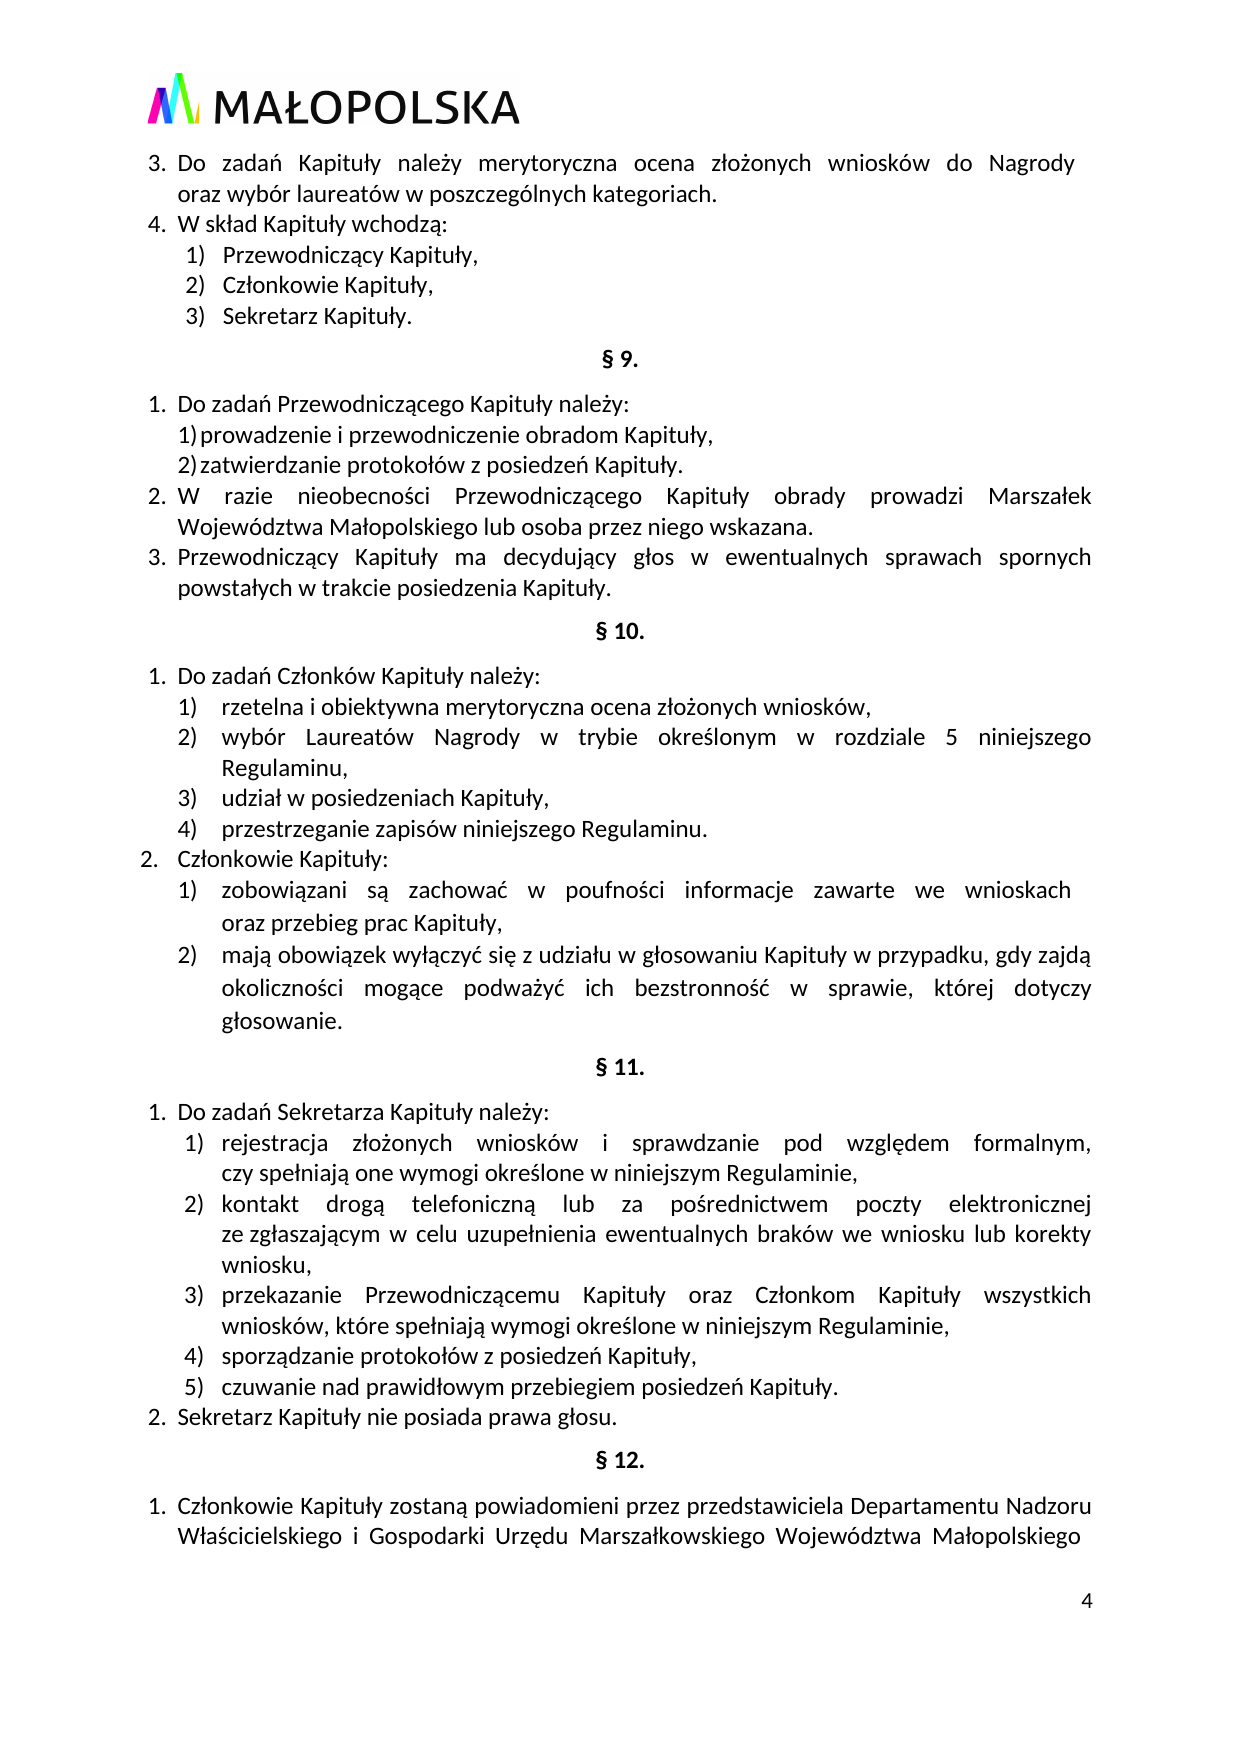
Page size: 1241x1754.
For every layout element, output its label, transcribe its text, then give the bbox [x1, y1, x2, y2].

list zobowiązani są zachować w poufności informacje zawarte we wnioskach oraz przebieg prac Kapituły, [177, 874, 1093, 937]
list zatwierdzanie protokołów z posiedzeń Kapituły. [177, 450, 1093, 480]
list rejestracja złożonych wniosków i sprawdzanie pod względem formalnym, czy spełniają one wymogi określone w niniejszym Regulaminie, [184, 1127, 1093, 1188]
list Do zadań Członków Kapituły należy: [148, 660, 1093, 691]
text § 9. [148, 343, 1093, 374]
list prowadzenie i przewodniczenie obradom Kapituły, [177, 419, 1093, 450]
list Przewodniczący Kapituły ma decydujący głos w ewentualnych sprawach spornych powstałych w trakcie posiedzenia Kapituły. [148, 541, 1093, 602]
picture [147, 73, 520, 124]
list sporządzanie protokołów z posiedzeń Kapituły, [184, 1341, 1093, 1371]
list przestrzeganie zapisów niniejszego Regulaminu. [177, 813, 1093, 843]
list Członkowie Kapituły, [185, 270, 1093, 300]
list wybór Laureatów Nagrody w trybie określonym w rozdziale 5 niniejszego Regulaminu, [177, 721, 1093, 782]
list Sekretarz Kapituły. [185, 300, 1093, 331]
list Sekretarz Kapituły nie posiada prawa głosu. [148, 1402, 1093, 1432]
list przekazanie Przewodniczącemu Kapituły oraz Członkom Kapituły wszystkich wniosków, które spełniają wymogi określone w niniejszym Regulaminie, [184, 1279, 1093, 1341]
list kontakt drogą telefoniczną lub za pośrednictwem poczty elektronicznej ze zgłaszającym w celu uzupełnienia ewentualnych braków we wniosku lub korekty wniosku, [184, 1188, 1093, 1279]
list W skład Kapituły wchodzą: [148, 209, 1093, 239]
list mają obowiązek wyłączyć się z udziału w głosowaniu Kapituły w przypadku, gdy zajdą okoliczności mogące podważyć ich bezstronność w sprawie, której dotyczy głosowanie. [177, 940, 1093, 1036]
list Do zadań Kapituły należy merytoryczna ocena złożonych wniosków do Nagrody oraz wybór laureatów w poszczególnych kategoriach. [148, 148, 1093, 209]
text § 12. [148, 1444, 1093, 1475]
list Członkowie Kapituły: [140, 843, 1093, 874]
list rzetelna i obiektywna merytoryczna ocena złożonych wniosków, [177, 691, 1093, 721]
text § 11. [148, 1051, 1093, 1081]
list Do zadań Sekretarza Kapituły należy: [148, 1096, 1093, 1127]
list Do zadań Przewodniczącego Kapituły należy: [148, 389, 1093, 419]
text § 10. [148, 615, 1093, 645]
list Przewodniczący Kapituły, [185, 239, 1093, 270]
list udział w posiedzeniach Kapituły, [177, 782, 1093, 813]
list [148, 1490, 1093, 1551]
list czuwanie nad prawidłowym przebiegiem posiedzeń Kapituły. [184, 1371, 1093, 1402]
list W razie nieobecności Przewodniczącego Kapituły obrady prowadzi Marszałek Województwa Małopolskiego lub osoba przez niego wskazana. [148, 480, 1093, 541]
